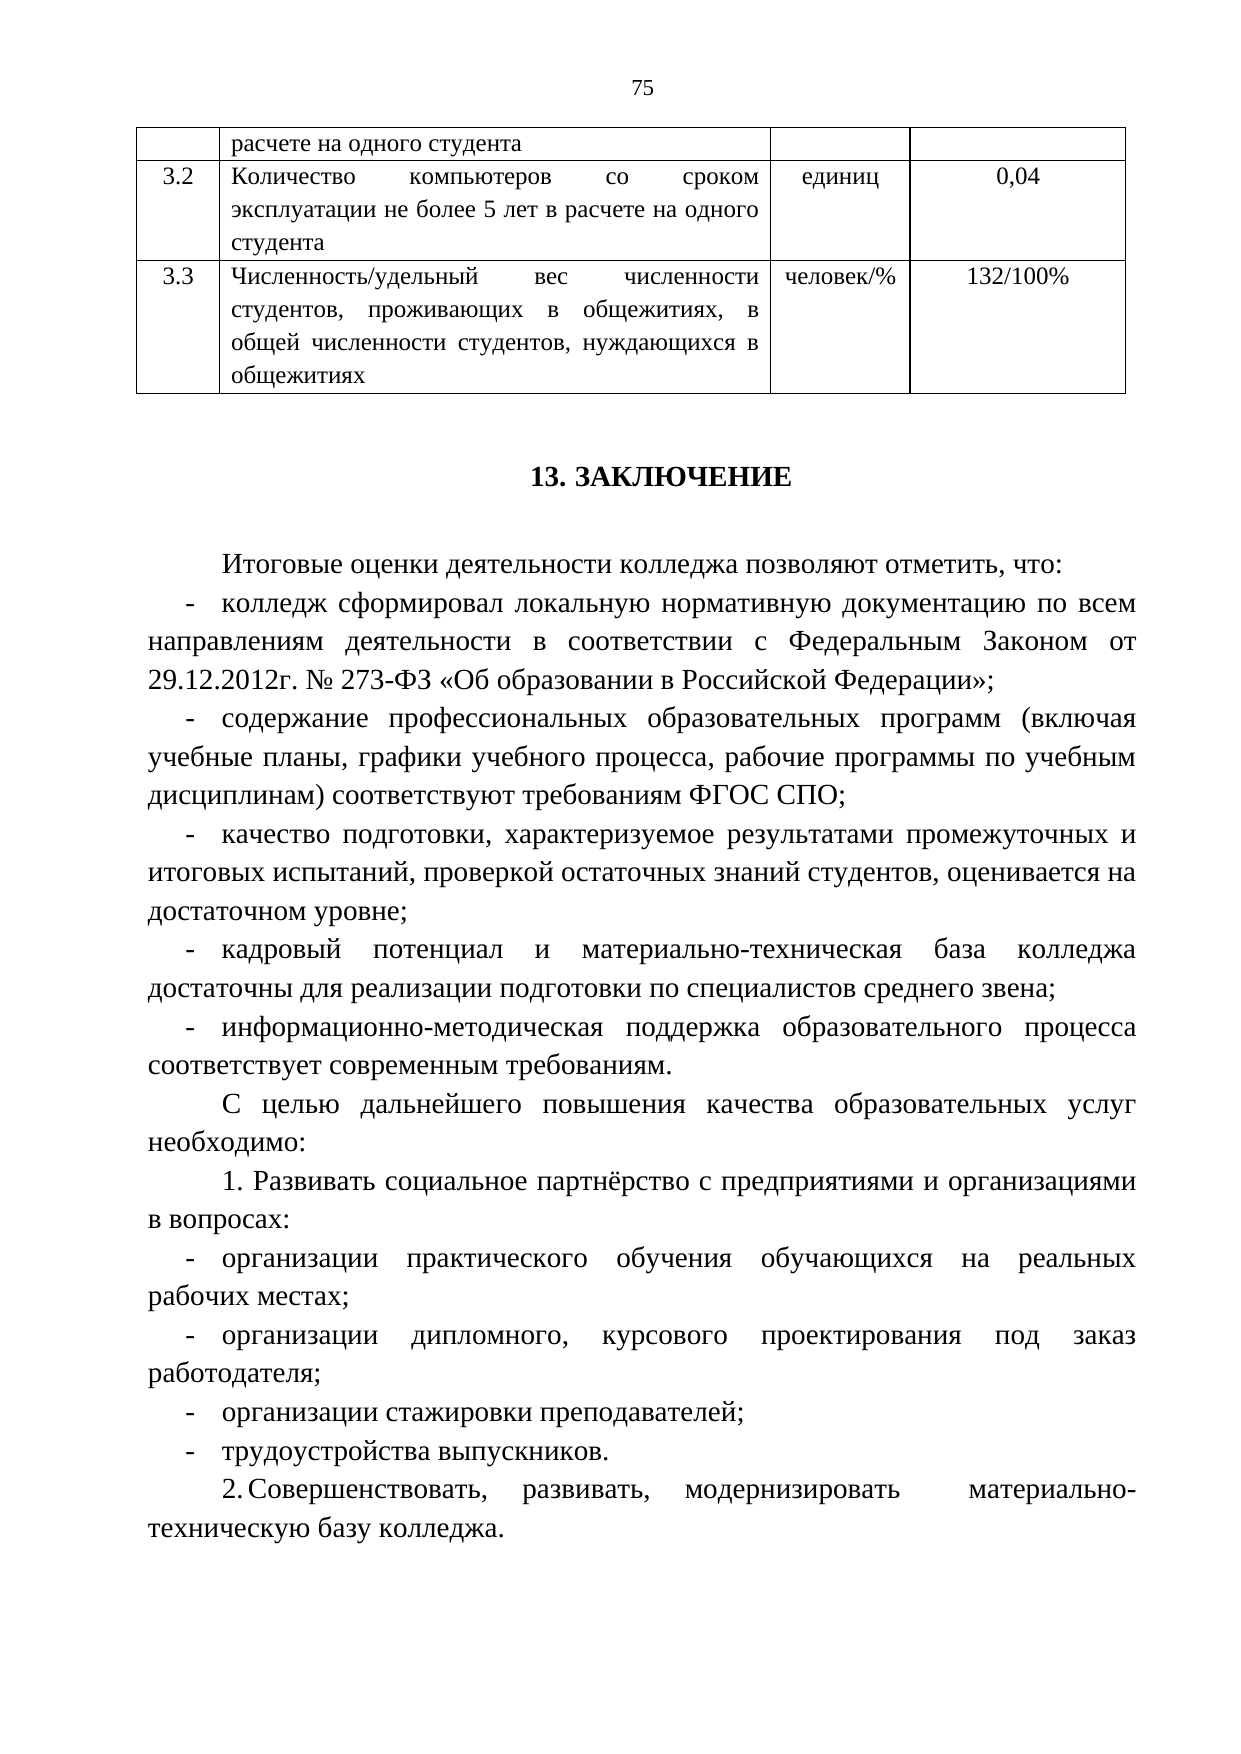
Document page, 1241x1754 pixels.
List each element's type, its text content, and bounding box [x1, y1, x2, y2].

list колледж сформировал локальную нормативную документацию по всем направлениям деятельности в соответствии с Федеральным Законом от 29.12.2012г. № 273-ФЗ «Об образовании в Российской Федерации»; [148, 585, 1137, 695]
list Совершенствовать, развивать, модернизировать материально-техническую базу колледжа. [148, 1471, 1137, 1543]
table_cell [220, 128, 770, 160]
list организации дипломного, курсового проектирования под заказ работодателя; [148, 1317, 1137, 1389]
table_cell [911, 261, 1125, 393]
subtitle ЗАКЛЮЧЕНИЕ [185, 459, 1137, 492]
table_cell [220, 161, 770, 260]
text С целью дальнейшего повышения качества образовательных услуг необходимо: [148, 1086, 1137, 1158]
list организации практического обучения обучающихся на реальных рабочих местах; [148, 1240, 1137, 1312]
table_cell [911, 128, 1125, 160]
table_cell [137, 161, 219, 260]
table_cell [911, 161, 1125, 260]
list кадровый потенциал и материально-техническая база колледжа достаточны для реализации подготовки по специалистов среднего звена; [148, 932, 1137, 1004]
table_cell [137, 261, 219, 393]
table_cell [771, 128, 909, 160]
list содержание профессиональных образовательных программ (включая учебные планы, графики учебного процесса, рабочие программы по учебным дисциплинам) соответствуют требованиям ФГОС СПО; [148, 700, 1137, 811]
text 1. Развивать социальное партнёрство с предприятиями и организациями в вопросах: [148, 1163, 1137, 1235]
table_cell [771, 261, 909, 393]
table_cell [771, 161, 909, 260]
text Итоговые оценки деятельности колледжа позволяют отметить, что: [148, 546, 1137, 580]
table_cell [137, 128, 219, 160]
list качество подготовки, характеризуемое результатами промежуточных и итоговых испытаний, проверкой остаточных знаний студентов, оценивается на достаточном уровне; [148, 816, 1137, 927]
list трудоустройства выпускников. [148, 1433, 1137, 1466]
list организации стажировки преподавателей; [148, 1394, 1137, 1428]
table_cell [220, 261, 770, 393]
list информационно-методическая поддержка образовательного процесса соответствует современным требованиям. [148, 1009, 1137, 1081]
